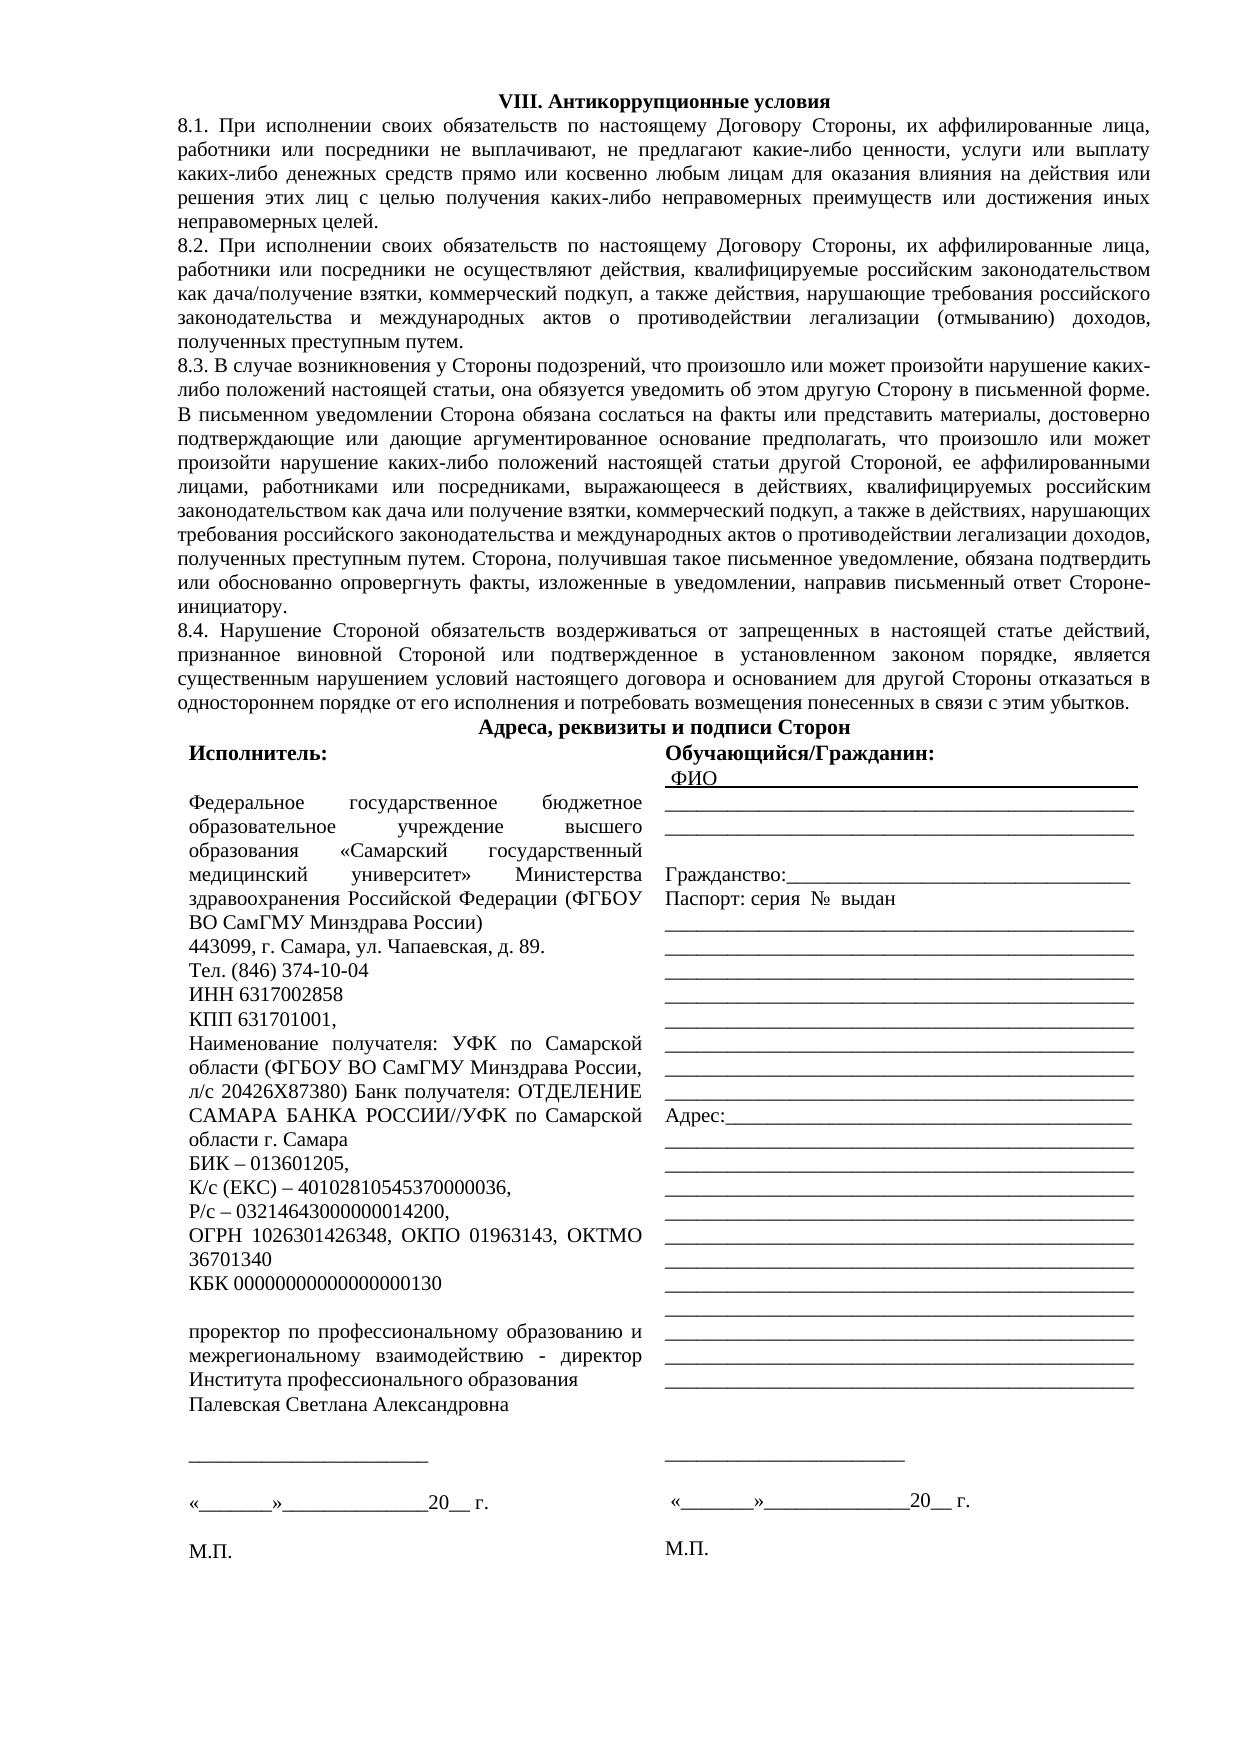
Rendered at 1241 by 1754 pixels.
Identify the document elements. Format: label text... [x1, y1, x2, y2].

table_header Исполнитель: Федеральное государственное бюджетное образовательное учреждение высшего образования «Самарский государственный медицинский университет» Министерства здравоохранения Российской Федерации (ФГБОУ ВО СамГМУ Минздрава России) 443099, г. Самара, ул. Чапаевская, д. 89. Тел. (846) 374-10-04 ИНН 6317002858 КПП 631701001, Наименование получателя: УФК по Самарской области (ФГБОУ ВО СамГМУ Минздрава России, л/с 20426X87380) Банк получателя: ОТДЕЛЕНИЕ САМАРА БАНКА РОССИИ//УФК по Самарской области г. Самара БИК – 013601205, К/с (ЕКС) – 40102810545370000036, Р/с – 03214643000000014200, ОГРН 1026301426348, ОКПО 01963143, ОКТМО 36701340 КБК 00000000000000000130 проректор по профессиональному образованию и межрегиональному взаимодействию - директор Института профессионального образования Палевская Светлана Александровна _______________________ «_______»______________20__ г. М.П. [177, 740, 654, 1588]
text 8.1. При исполнении своих обязательств по настоящему Договору Стороны, их аффилированные лица, работники или посредники не выплачивают, не предлагают какие-либо ценности, услуги или выплату каких-либо денежных средств прямо или косвенно любым лицам для оказания влияния на действия или решения этих лиц с целью получения каких-либо неправомерных преимуществ или достижения иных неправомерных целей. [177, 113, 1152, 233]
text Адреса, реквизиты и подписи Сторон [177, 714, 1152, 739]
text 8.3. В случае возникновения у Стороны подозрений, что произошло или может произойти нарушение каких-либо положений настоящей статьи, она обязуется уведомить об этом другую Сторону в письменной форме. В письменном уведомлении Сторона обязана сослаться на факты или представить материалы, достоверно подтверждающие или дающие аргументированное основание предполагать, что произошло или может произойти нарушение каких-либо положений настоящей статьи другой Стороной, ее аффилированными лицами, работниками или посредниками, выражающееся в действиях, квалифицируемых российским законодательством как дача или получение взятки, коммерческий подкуп, а также в действиях, нарушающих требования российского законодательства и международных актов о противодействии легализации доходов, полученных преступным путем. Сторона, получившая такое письменное уведомление, обязана подтвердить или обоснованно опровергнуть факты, изложенные в уведомлении, направив письменный ответ Стороне-инициатору. [177, 353, 1152, 618]
text 8.2. При исполнении своих обязательств по настоящему Договору Стороны, их аффилированные лица, работники или посредники не осуществляют действия, квалифицируемые российским законодательством как дача/получение взятки, коммерческий подкуп, а также действия, нарушающие требования российского законодательства и международных актов о противодействии легализации (отмыванию) доходов, полученных преступным путем. [177, 233, 1152, 353]
text 8.4. Нарушение Стороной обязательств воздерживаться от запрещенных в настоящей статье действий, признанное виновной Стороной или подтвержденное в установленном законом порядке, является существенным нарушением условий настоящего договора и основанием для другой Стороны отказаться в одностороннем порядке от его исполнения и потребовать возмещения понесенных в связи с этим убытков. [177, 618, 1152, 714]
table_header Обучающийся/Гражданин: ФИО _____________________________________________ _____________________________________________ Гражданство:_________________________________ Паспорт: серия № выдан _____________________________________________ _____________________________________________ _____________________________________________ _____________________________________________ _____________________________________________ _____________________________________________ _____________________________________________ _____________________________________________ Адрес:_______________________________________ _____________________________________________ _____________________________________________ _____________________________________________ _____________________________________________ _____________________________________________ _____________________________________________ _____________________________________________ _____________________________________________ _____________________________________________ _____________________________________________ _____________________________________________ _______________________ «_______»______________20__ г. М.П. [654, 740, 1152, 1588]
text VIII. Антикоррупционные условия [177, 89, 1152, 113]
